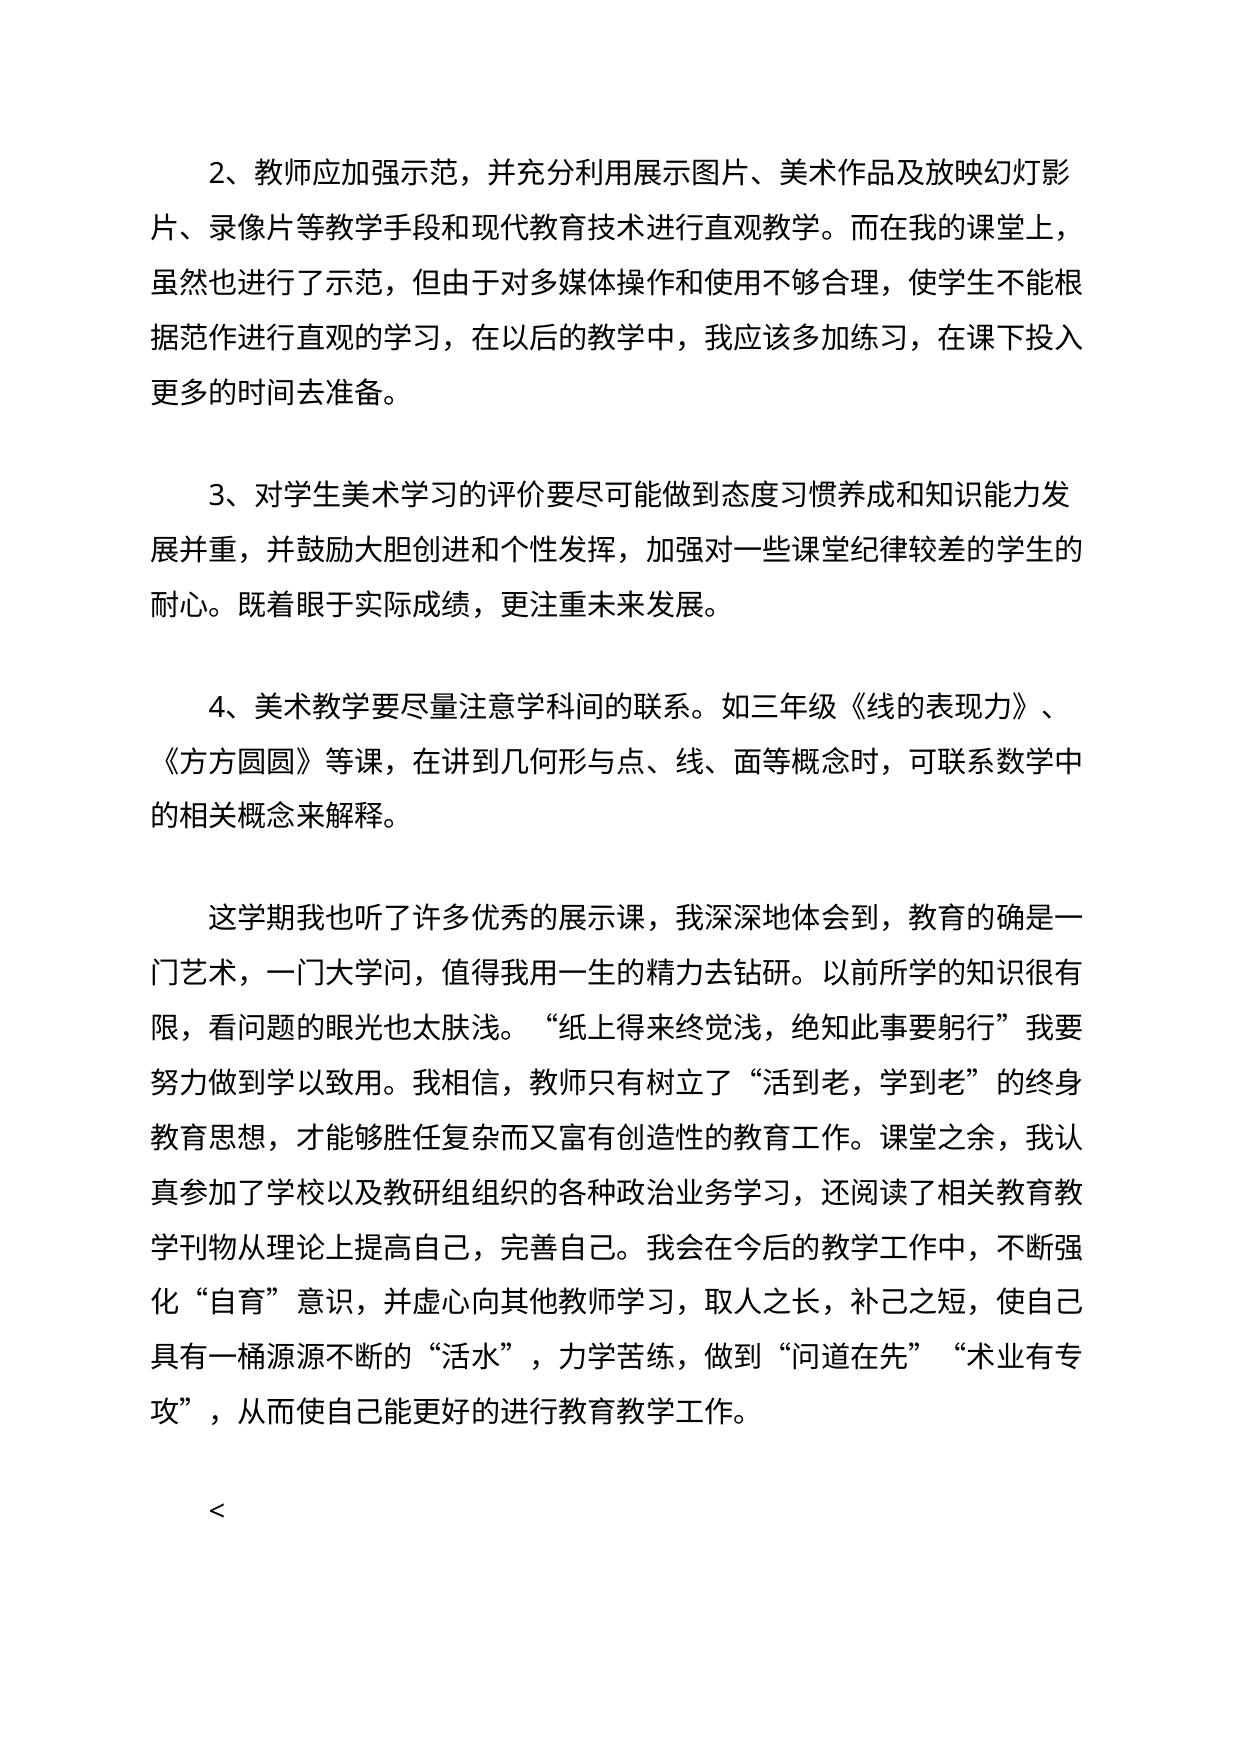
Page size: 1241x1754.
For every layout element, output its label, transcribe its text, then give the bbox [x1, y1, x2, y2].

text 2、教师应加强示范，并充分利用展示图片、美术作品及放映幻灯影片、录像片等教学手段和现代教育技术进行直观教学。而在我的课堂上，虽然也进行了示范，但由于对多媒体操作和使用不够合理，使学生不能根据范作进行直观的学习，在以后的教学中，我应该多加练习，在课下投入更多的时间去准备。 [150, 150, 1090, 412]
text < [150, 1491, 1090, 1530]
text 4、美术教学要尽量注意学科间的联系。如三年级《线的表现力》、《方方圆圆》等课，在讲到几何形与点、线、面等概念时，可联系数学中的相关概念来解释。 [150, 683, 1090, 835]
text 3、对学生美术学习的评价要尽可能做到态度习惯养成和知识能力发展并重，并鼓励大胆创进和个性发挥，加强对一些课堂纪律较差的学生的耐心。既着眼于实际成绩，更注重未来发展。 [150, 471, 1090, 624]
text 这学期我也听了许多优秀的展示课，我深深地体会到，教育的确是一门艺术，一门大学问，值得我用一生的精力去钻研。以前所学的知识很有限，看问题的眼光也太肤浅。“纸上得来终觉浅，绝知此事要躬行”我要努力做到学以致用。我相信，教师只有树立了“活到老，学到老”的终身教育思想，才能够胜任复杂而又富有创造性的教育工作。课堂之余，我认真参加了学校以及教研组组织的各种政治业务学习，还阅读了相关教育教学刊物从理论上提高自己，完善自己。我会在今后的教学工作中，不断强化“自育”意识，并虚心向其他教师学习，取人之长，补己之短，使自己具有一桶源源不断的“活水”，力学苦练，做到“问道在先”“术业有专攻”，从而使自己能更好的进行教育教学工作。 [150, 895, 1090, 1431]
